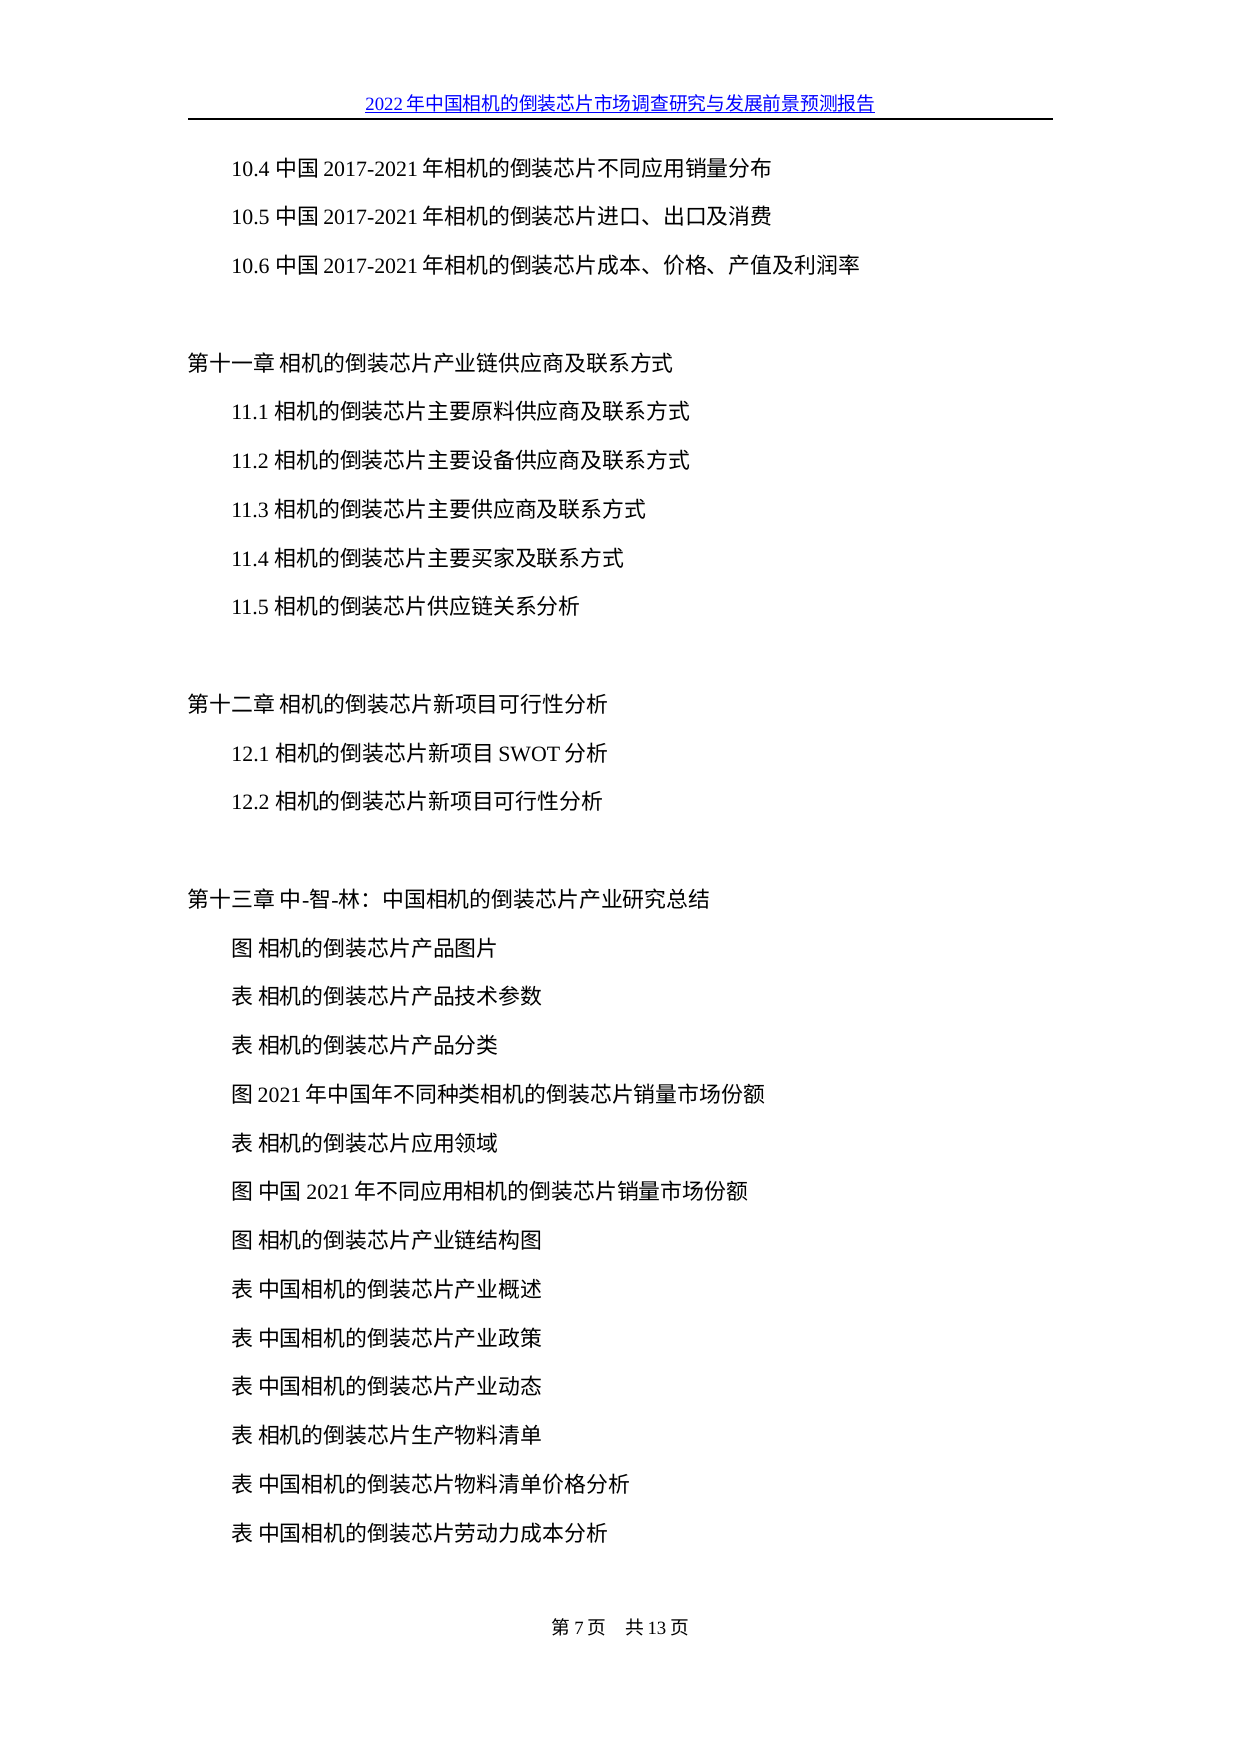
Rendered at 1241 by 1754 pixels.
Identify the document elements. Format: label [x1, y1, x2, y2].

text [187, 150, 1053, 1548]
